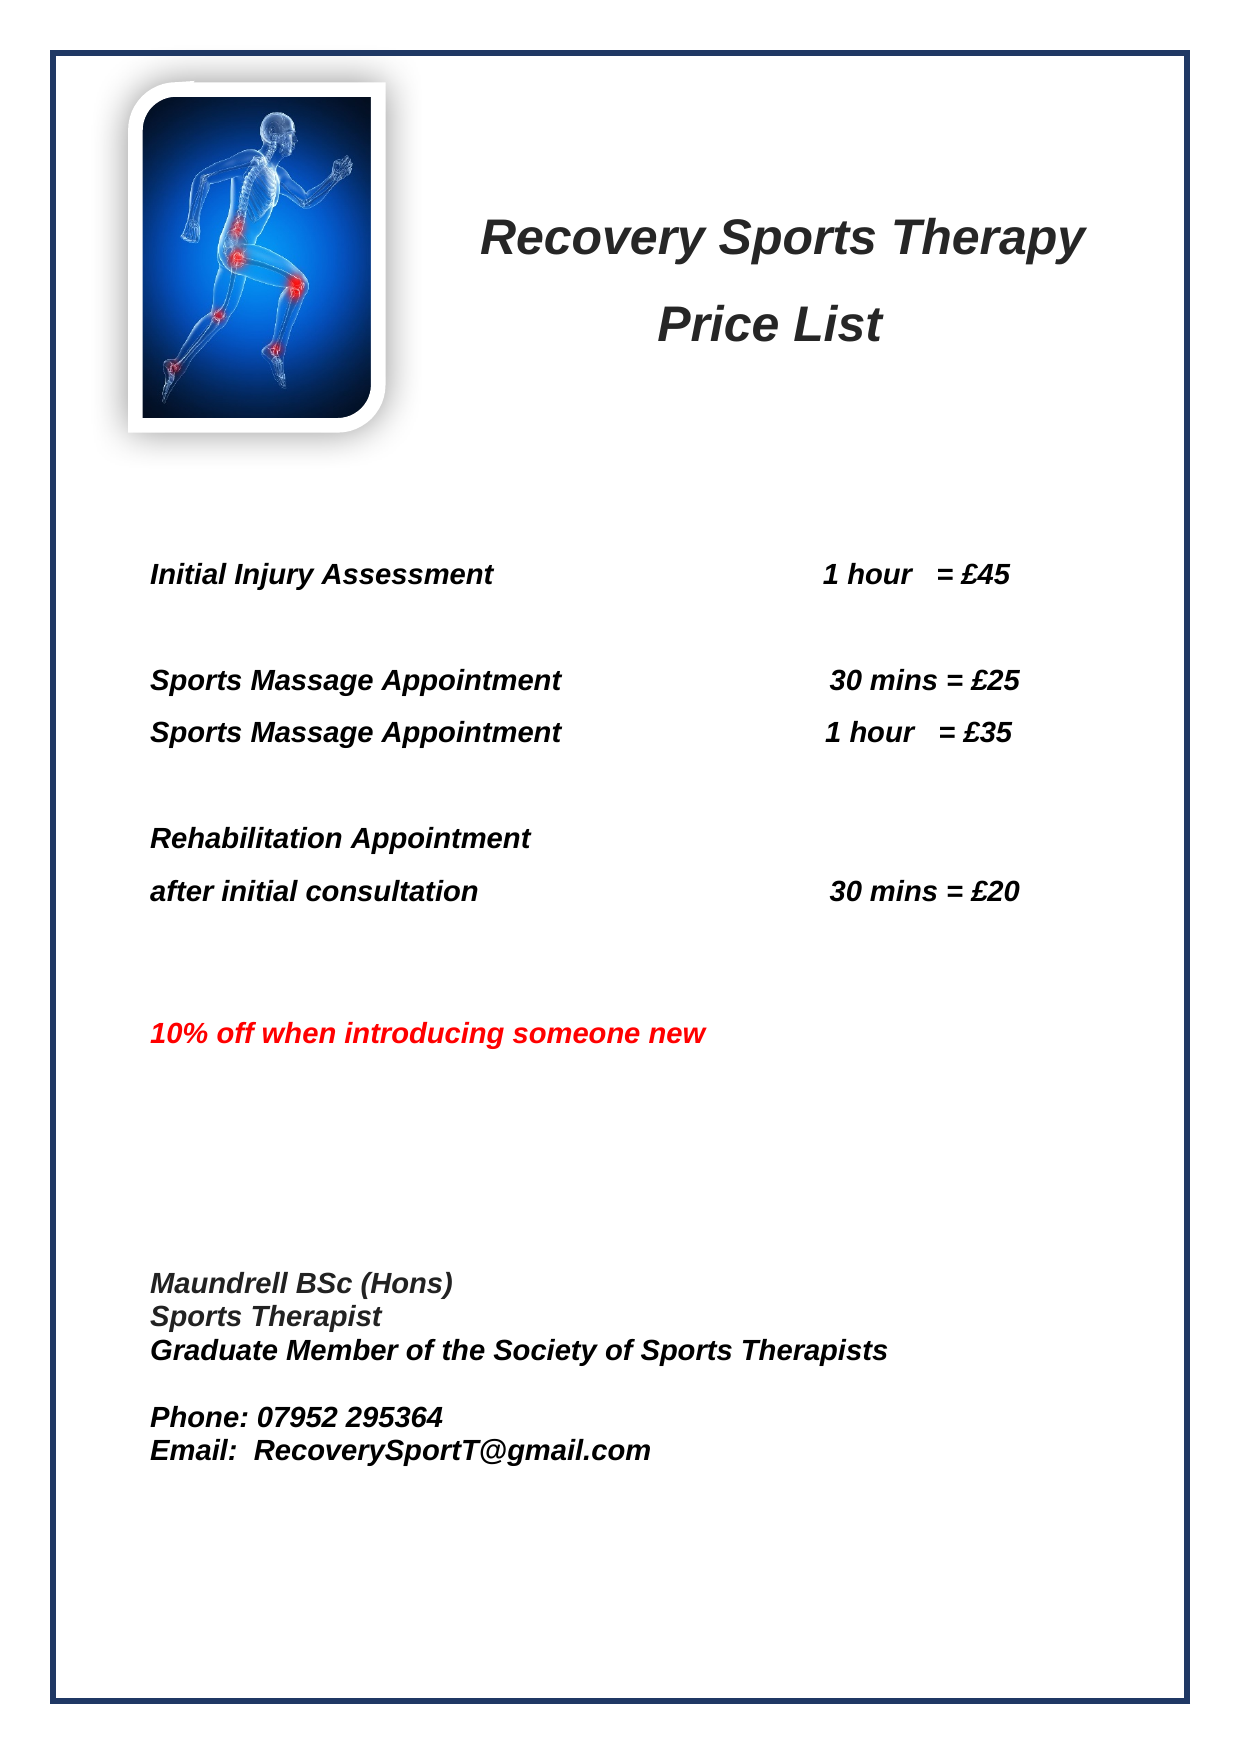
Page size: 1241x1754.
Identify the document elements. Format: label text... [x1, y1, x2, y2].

text Graduate Member of the Society of Sports Therapists [150, 1333, 1090, 1366]
text Recovery Sports Therapy [150, 207, 1090, 265]
text Sports Massage Appointment 30 mins = £25 [150, 663, 1090, 696]
text Rehabilitation Appointment [150, 821, 1090, 855]
picture [143, 97, 370, 418]
text Maundrell BSc (Hons) [150, 1266, 1090, 1299]
text Sports Massage Appointment 1 hour = £35 [150, 716, 1090, 749]
text Email: RecoverySportT@gmail.com [150, 1433, 1090, 1467]
text after initial consultation 30 mins = £20 [150, 874, 1090, 944]
text Initial Injury Assessment 1 hour = £45 [150, 557, 1090, 591]
text Price List [150, 294, 1090, 352]
text Phone: 07952 295364 [150, 1400, 1090, 1433]
text Sports Therapist [150, 1299, 1090, 1333]
text 10% off when introducing someone new [150, 1016, 1090, 1049]
